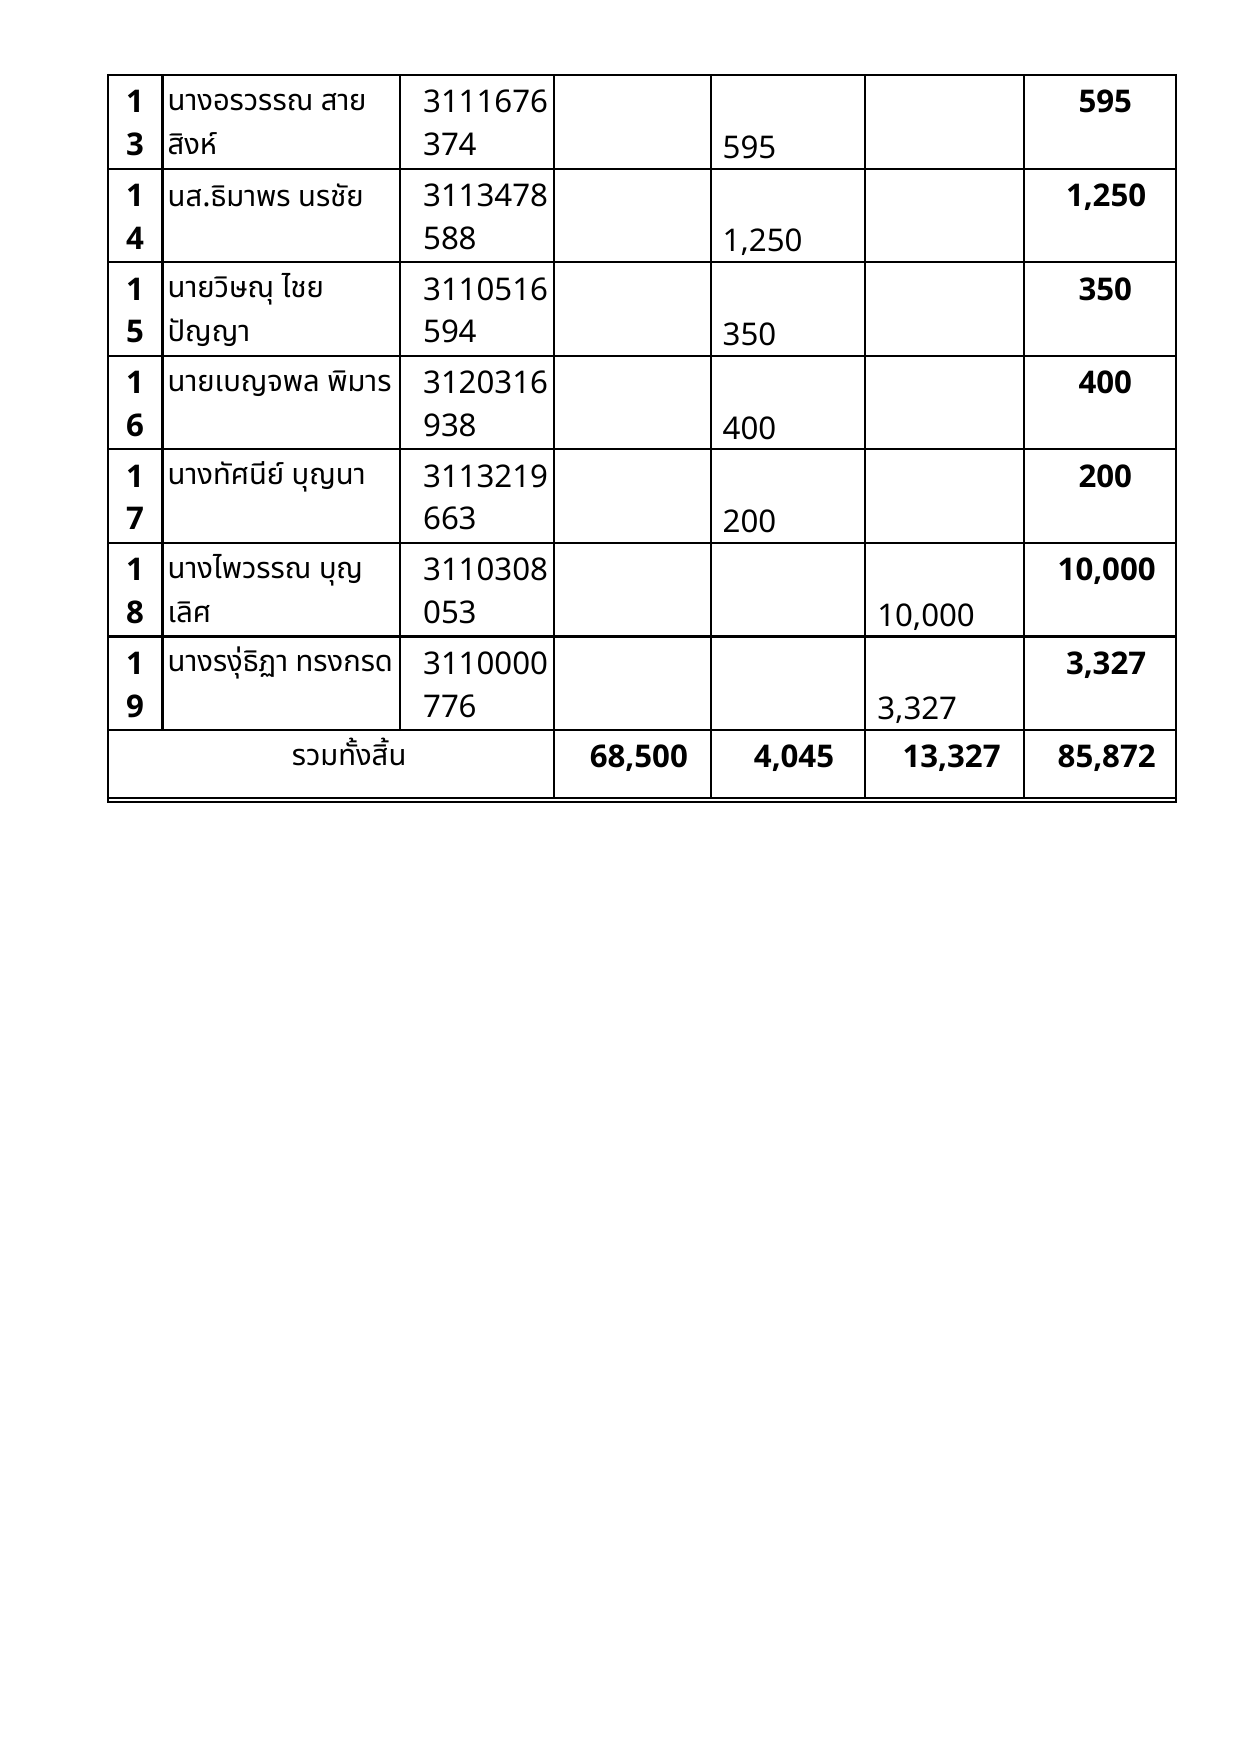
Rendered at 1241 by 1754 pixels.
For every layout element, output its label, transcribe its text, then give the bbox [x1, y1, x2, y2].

table_cell [712, 544, 864, 635]
table_cell นางรงุ่ธิฏา ทรงกรด [164, 638, 399, 729]
table_cell 68,500 [555, 731, 710, 797]
table_cell 13,327 [866, 731, 1023, 797]
table_cell รวมทั้งสิ้น [163, 731, 422, 797]
table_cell [401, 263, 422, 355]
table_cell นายเบญจพล พิมาร [164, 357, 399, 448]
table_cell 350 [1025, 263, 1175, 355]
table_cell 3113478588 [422, 170, 553, 261]
table_cell 3113219663 [422, 450, 553, 542]
table_cell 400 [1025, 357, 1175, 448]
table_cell 85,872 [1025, 731, 1175, 797]
table_cell [401, 170, 422, 261]
table_cell [555, 76, 710, 167]
table_cell [555, 450, 710, 542]
table_cell 3110308053 [422, 544, 553, 635]
table_cell [555, 638, 710, 729]
table_cell 14 [109, 170, 161, 261]
table_cell 3110000776 [422, 638, 553, 729]
table_cell 18 [109, 544, 161, 635]
table_cell [401, 76, 422, 167]
table_cell [555, 357, 710, 448]
table_cell 10,000 [866, 544, 1023, 635]
table_cell [555, 170, 710, 261]
table_cell [401, 544, 422, 635]
table_cell [866, 263, 1023, 355]
table_cell [866, 450, 1023, 542]
table_cell [401, 357, 422, 448]
table_cell 200 [712, 450, 864, 542]
table_cell 595 [1025, 76, 1175, 167]
table_cell 19 [109, 638, 161, 729]
table_cell นางอรวรรณ สายสิงห์ [164, 76, 399, 167]
table_cell [422, 731, 553, 797]
table_cell นส.ธิมาพร นรชัย [164, 170, 399, 261]
table_cell [401, 638, 422, 729]
table_cell [866, 76, 1023, 167]
table_cell [555, 263, 710, 355]
table_cell [401, 450, 422, 542]
table_cell 15 [109, 263, 161, 355]
table_cell [555, 544, 710, 635]
table_cell [866, 357, 1023, 448]
table_cell นางทัศนีย์ บุญนา [164, 450, 399, 542]
table_cell นางไพวรรณ บุญเลิศ [164, 544, 399, 635]
table_cell [712, 638, 864, 729]
table_cell 3,327 [866, 638, 1023, 729]
table_cell [866, 170, 1023, 261]
table_cell 13 [109, 76, 161, 167]
table_cell 17 [109, 450, 161, 542]
table_cell 595 [712, 76, 864, 167]
table_cell นายวิษณุ ไชยปัญญา [164, 263, 399, 355]
table_cell 200 [1025, 450, 1175, 542]
table_cell 400 [712, 357, 864, 448]
table_cell 16 [109, 357, 161, 448]
table_cell 1,250 [712, 170, 864, 261]
table_cell 4,045 [712, 731, 864, 797]
table_cell [109, 731, 162, 797]
table_cell 350 [712, 263, 864, 355]
table_cell 3120316938 [422, 357, 553, 448]
table_cell 3,327 [1025, 638, 1175, 729]
table_cell 1,250 [1025, 170, 1175, 261]
table_cell 3110516594 [422, 263, 553, 355]
table_cell 3111676374 [422, 76, 553, 167]
table_cell 10,000 [1025, 544, 1175, 635]
